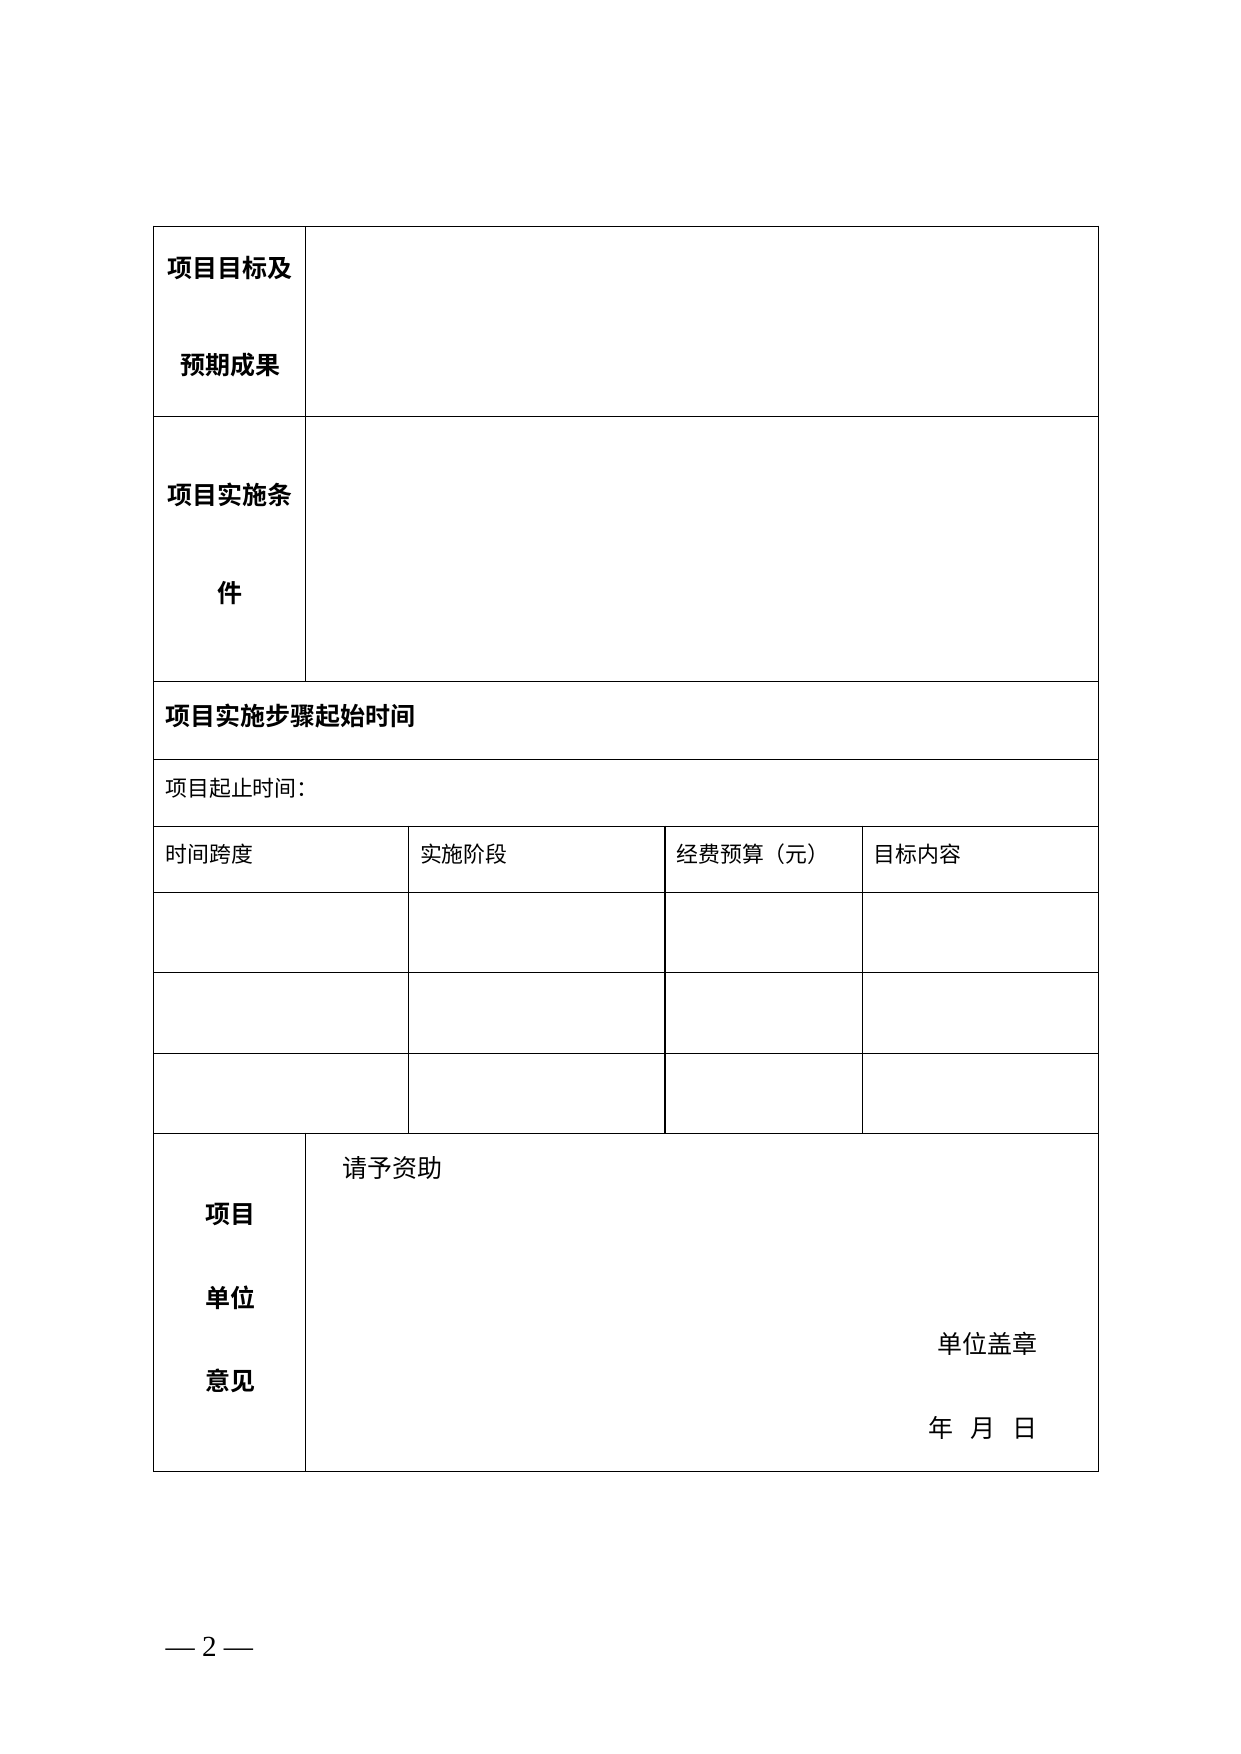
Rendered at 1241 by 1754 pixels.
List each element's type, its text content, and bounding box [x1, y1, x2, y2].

table_cell [863, 1054, 1098, 1133]
table_cell [409, 893, 664, 972]
table_cell 经费预算（元） [666, 827, 862, 892]
table_cell [154, 1054, 408, 1133]
table_cell 实施阶段 [409, 827, 664, 892]
table_cell [409, 1054, 664, 1133]
table_cell 请予资助 单位盖章 年 月 日 [306, 1134, 1098, 1471]
table_cell [409, 973, 664, 1052]
table_cell 项目起止时间： [154, 760, 1098, 826]
table_cell 目标内容 [863, 827, 1098, 892]
table_cell 项目目标及预期成果 [154, 227, 305, 416]
table_cell [306, 417, 1098, 681]
table_cell [154, 893, 408, 972]
table_cell [863, 973, 1098, 1052]
table_cell [863, 893, 1098, 972]
table_cell 项目 单位 意见 [154, 1134, 305, 1471]
table_cell [306, 227, 1098, 416]
table_cell [666, 893, 862, 972]
table_cell 时间跨度 [154, 827, 408, 892]
table_cell 项目实施步骤起始时间 [154, 682, 1098, 759]
table_cell [666, 973, 862, 1052]
table_cell [154, 973, 408, 1052]
table_cell [666, 1054, 862, 1133]
table_cell 项目实施条件 [154, 417, 305, 681]
